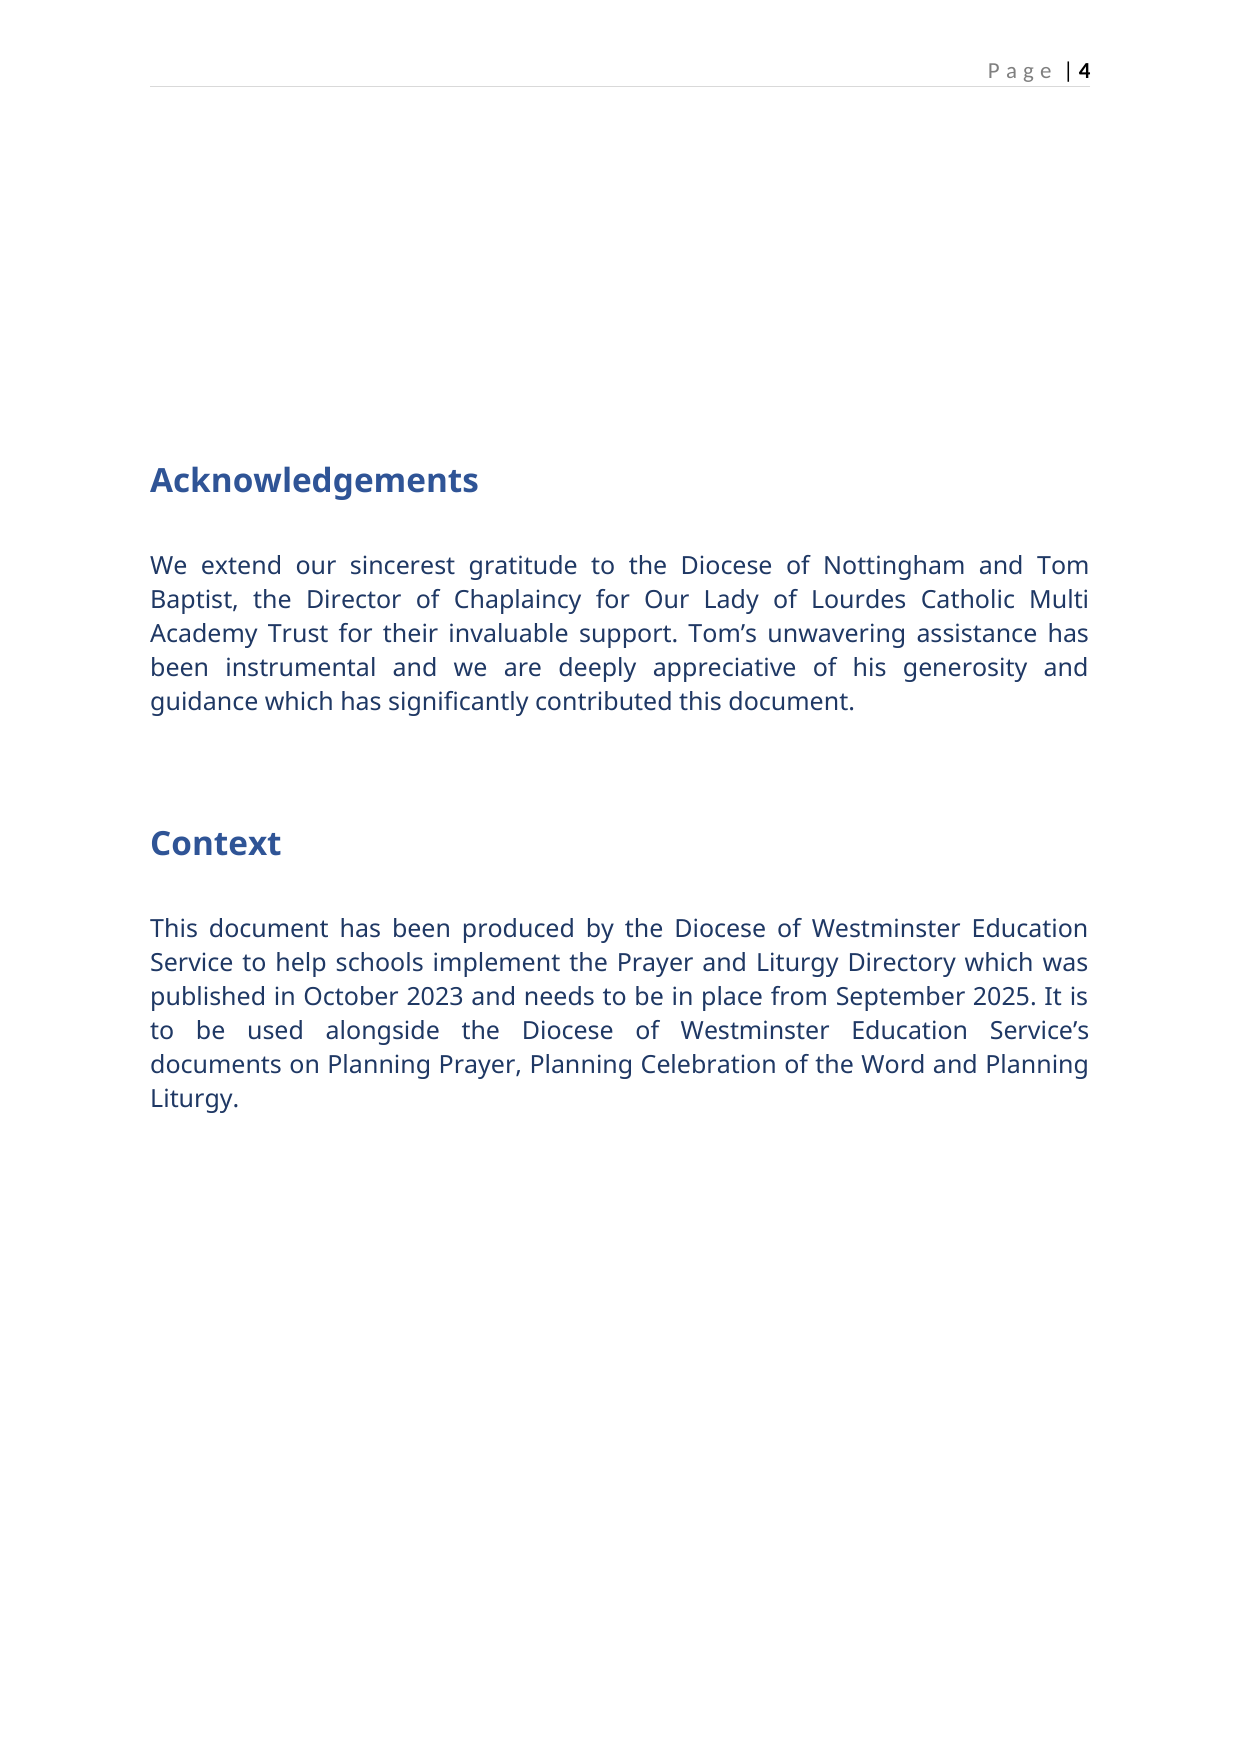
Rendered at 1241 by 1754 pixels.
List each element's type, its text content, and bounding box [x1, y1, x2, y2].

text Context [150, 820, 1090, 865]
text We extend our sincerest gratitude to the Diocese of Nottingham and Tom Baptist, the Director of Chaplaincy for Our Lady of Lourdes Catholic Multi Academy Trust for their invaluable support. Tom’s unwavering assistance has been instrumental and we are deeply appreciative of his generosity and guidance which has significantly contributed this document. [150, 547, 1090, 718]
text Acknowledgements [150, 457, 1090, 502]
text This document has been produced by the Diocese of Westminster Education Service to help schools implement the Prayer and Liturgy Directory which was published in October 2023 and needs to be in place from September 2025. It is to be used alongside the Diocese of Westminster Education Service’s documents on Planning Prayer, Planning Celebration of the Word and Planning Liturgy. [150, 911, 1090, 1115]
